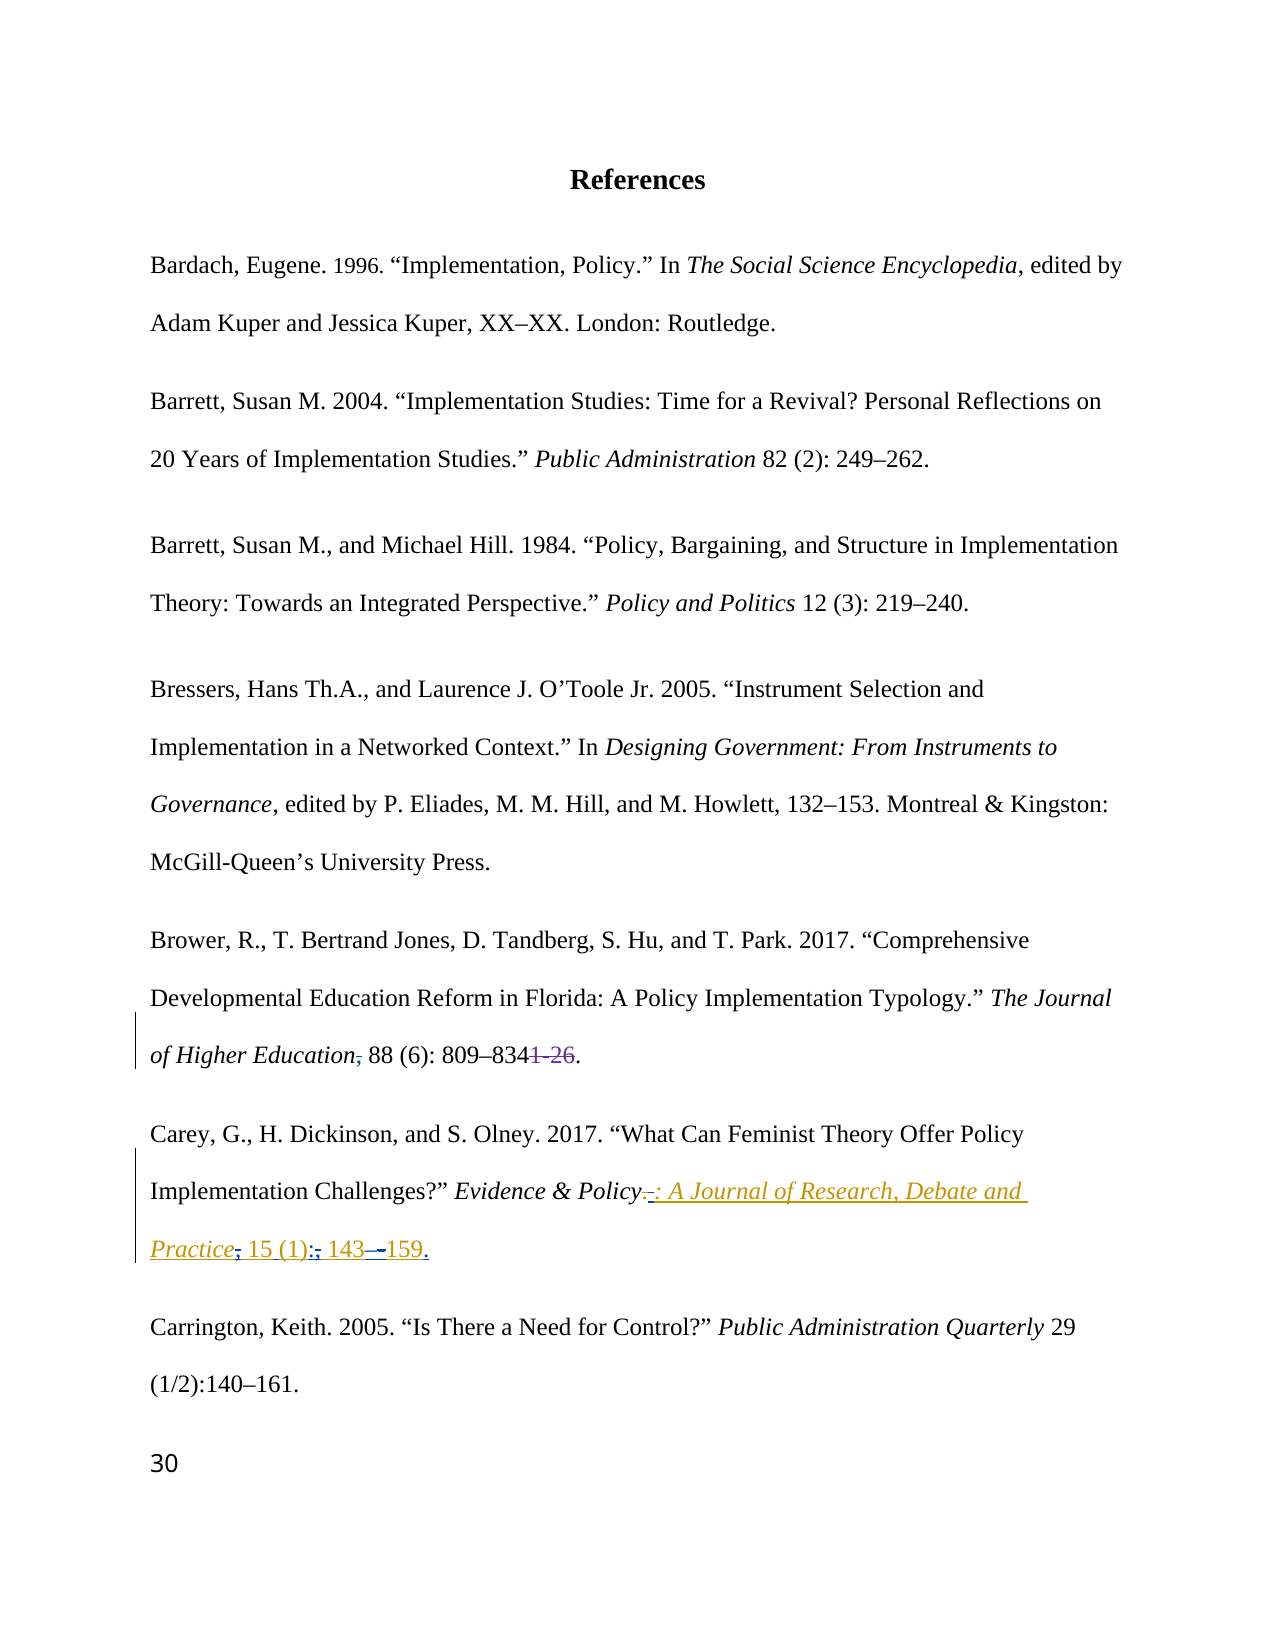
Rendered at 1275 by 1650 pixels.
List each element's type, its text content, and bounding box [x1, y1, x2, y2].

text Bressers, Hans Th.A., and Laurence J. O’Toole Jr. 2005. “Instrument Selection and Implementation in a Networked Context.” In Designing Government: From Instruments to Governance, edited by P. Eliades, M. M. Hill, and M. Howlett, 132–153. Montreal & Kingston: McGill-Queen’s University Press. [150, 674, 1125, 876]
text Bardach, Eugene. 1996. “Implementation, Policy.” In The Social Science Encyclopedia, edited by Adam Kuper and Jessica Kuper, XX–XX. London: Routledge. [150, 250, 1125, 337]
text Brower, R., T. Bertrand Jones, D. Tandberg, S. Hu, and T. Park. 2017. “Comprehensive Developmental Education Reform in Florida: A Policy Implementation Typology.” The Journal of Higher Education 88 (6): 809–834.‏ [150, 925, 1125, 1069]
text Barrett, Susan M., and Michael Hill. 1984. “Policy, Bargaining, and Structure in Implementation Theory: Towards an Integrated Perspective.” Policy and Politics 12 (3): 219–240. [150, 530, 1122, 617]
text Carrington, Keith. 2005. “Is There a Need for Control?” Public Administration Quarterly 29 (1/2):140–161. [150, 1312, 1125, 1398]
text References [150, 162, 1125, 196]
text Carey, G., H. Dickinson, and S. Olney. 2017. “What Can Feminist Theory Offer Policy Implementation Challenges?” Evidence & Policy [150, 1119, 1125, 1262]
text Barrett, Susan M. 2004. “Implementation Studies: Time for a Revival? Personal Reflections on 20 Years of Implementation Studies.” Public Administration 82 (2): 249–262. [150, 386, 1125, 472]
